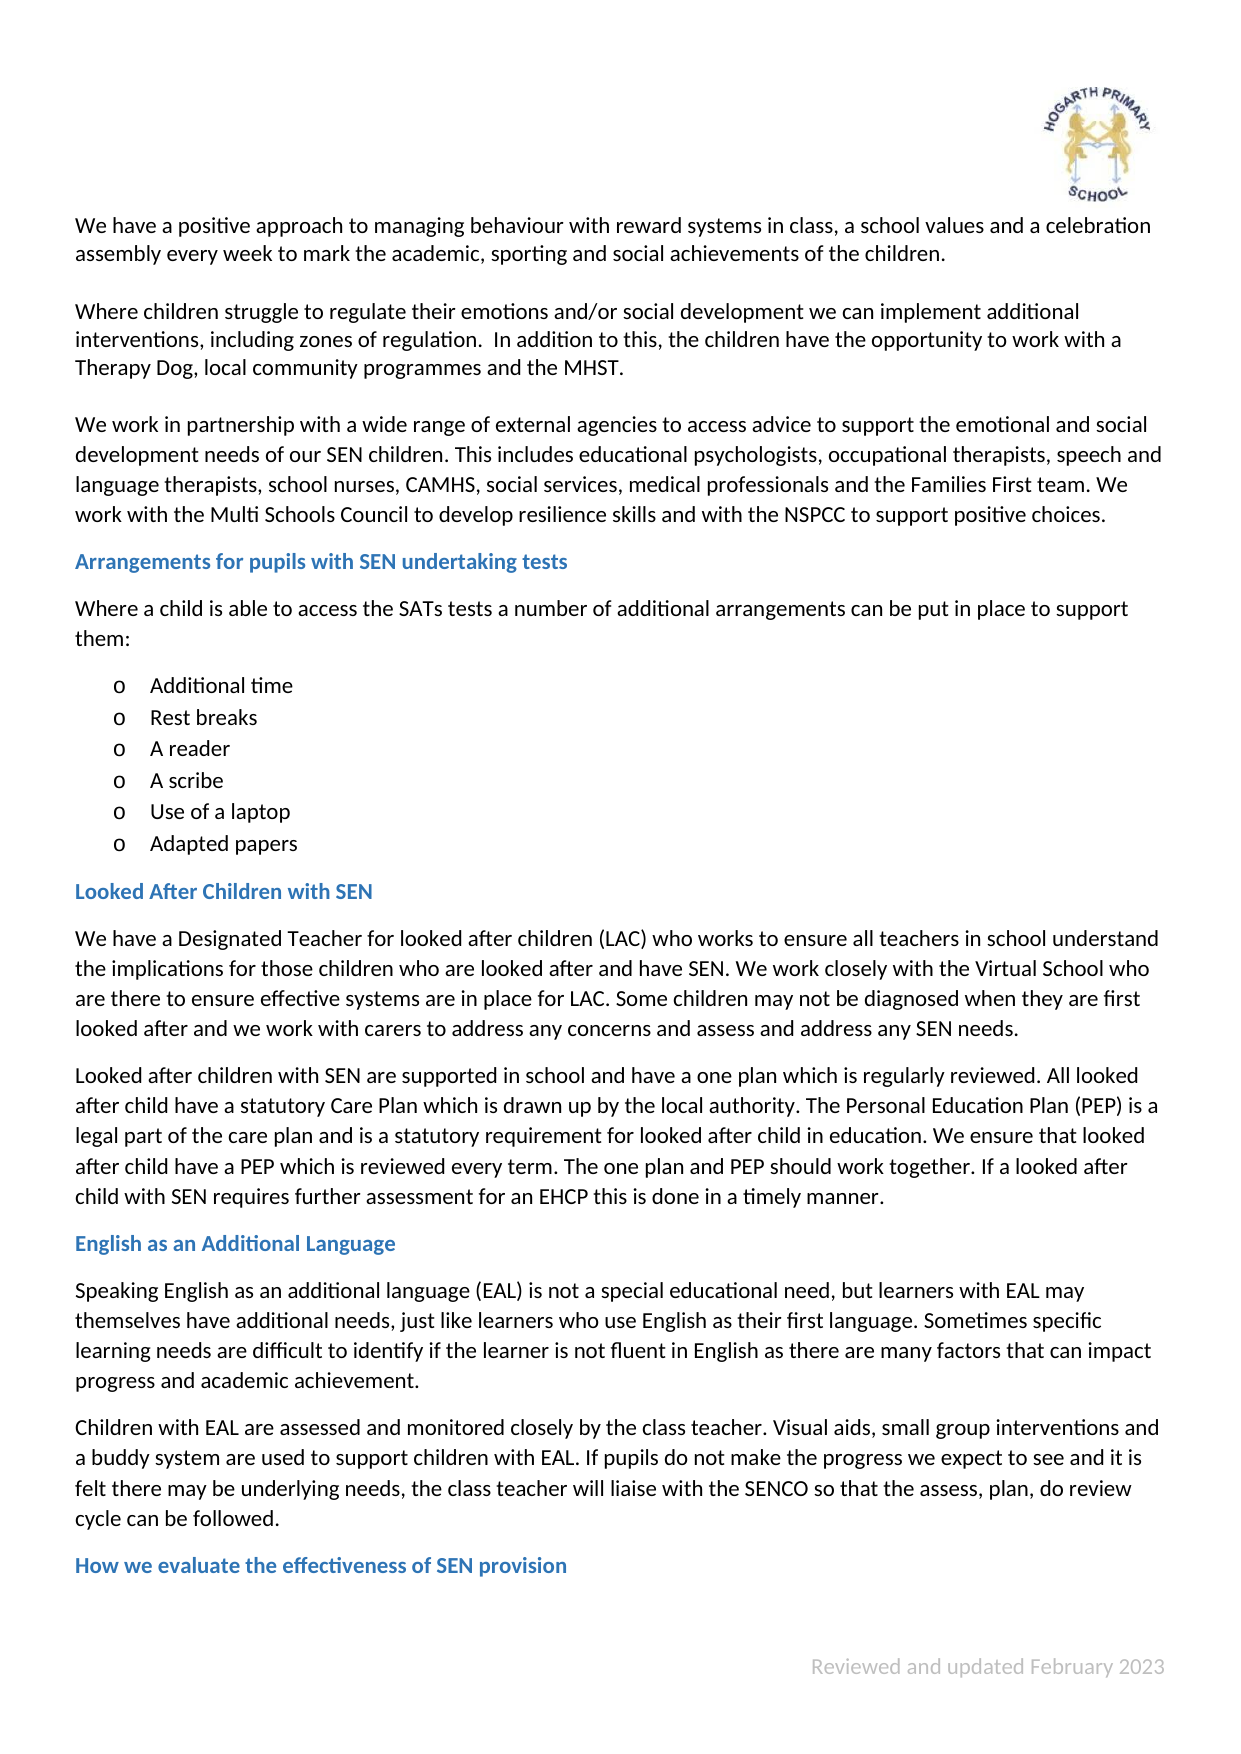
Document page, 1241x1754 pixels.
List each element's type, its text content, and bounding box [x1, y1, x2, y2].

text We have a Designated Teacher for looked after children (LAC) who works to ensure all teachers in school understand the implications for those children who are looked after and have SEN. We work closely with the Virtual School who are there to ensure effective systems are in place for LAC. Some children may not be diagnosed when they are first looked after and we work with carers to address any concerns and assess and address any SEN needs. [75, 924, 1165, 1042]
list Adapted papers [112, 829, 1165, 858]
text Children with EAL are assessed and monitored closely by the class teacher. Visual aids, small group interventions and a buddy system are used to support children with EAL. If pupils do not make the progress we expect to see and it is felt there may be underlying needs, the class teacher will liaise with the SENCO so that the assess, plan, do review cycle can be followed. [75, 1413, 1165, 1532]
list Use of a laptop [112, 797, 1165, 826]
text We work in partnership with a wide range of external agencies to access advice to support the emotional and social development needs of our SEN children. This includes educational psychologists, occupational therapists, speech and language therapists, school nurses, CAMHS, social services, medical professionals and the Families First team. We work with the Multi Schools Council to develop resilience skills and with the NSPCC to support positive choices. [75, 410, 1165, 529]
text Speaking English as an additional language (EAL) is not a special educational need, but learners with EAL may themselves have additional needs, just like learners who use English as their first language. Sometimes specific learning needs are difficult to identify if the learner is not fluent in English as there are many factors that can impact progress and academic achievement. [75, 1276, 1165, 1394]
list A scribe [112, 766, 1165, 795]
picture [1027, 73, 1166, 212]
text English as an Additional Language [75, 1229, 1165, 1257]
text Looked after children with SEN are supported in school and have a one plan which is regularly reviewed. All looked after child have a statutory Care Plan which is drawn up by the local authority. The Personal Education Plan (PEP) is a legal part of the care plan and is a statutory requirement for looked after child in education. We ensure that looked after child have a PEP which is reviewed every term. The one plan and PEP should work together. If a looked after child with SEN requires further assessment for an EHCP this is done in a timely manner. [75, 1061, 1165, 1210]
text We have a positive approach to managing behaviour with reward systems in class, a school values and a celebration assembly every week to mark the academic, sporting and social achievements of the children. [75, 212, 1165, 268]
text How we evaluate the effectiveness of SEN provision [75, 1551, 1165, 1579]
text Where children struggle to regulate their emotions and/or social development we can implement additional interventions, including zones of regulation. In addition to this, the children have the opportunity to work with a Therapy Dog, local community programmes and the MHST. [75, 297, 1165, 381]
text Where a child is able to access the SATs tests a number of additional arrangements can be put in place to support them: [75, 594, 1165, 653]
text Looked After Children with SEN [75, 877, 1165, 905]
list Rest breaks [112, 703, 1165, 732]
list A reader [112, 734, 1165, 763]
text Arrangements for pupils with SEN undertaking tests [75, 547, 1165, 576]
list Additional time [112, 671, 1165, 701]
